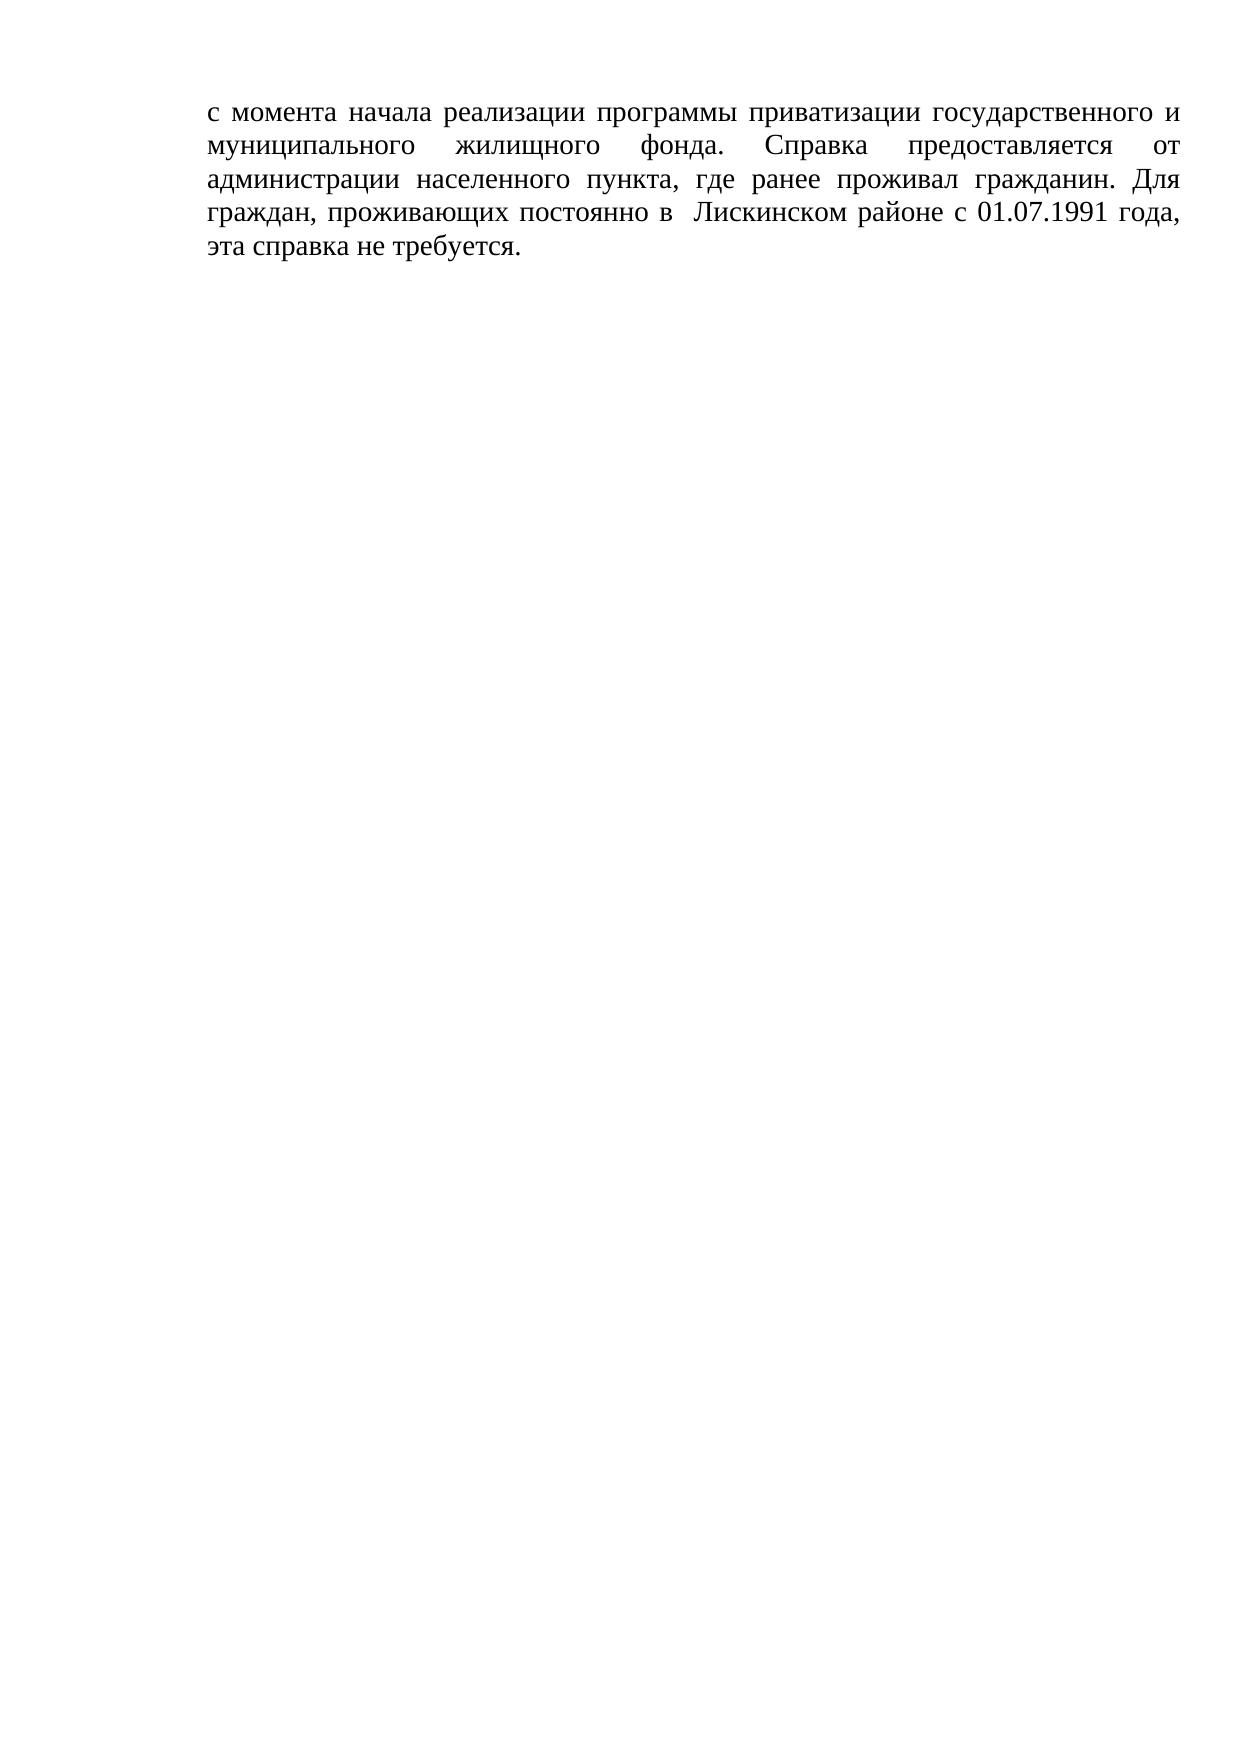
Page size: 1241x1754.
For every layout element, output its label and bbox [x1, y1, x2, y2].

list [207, 94, 1181, 261]
